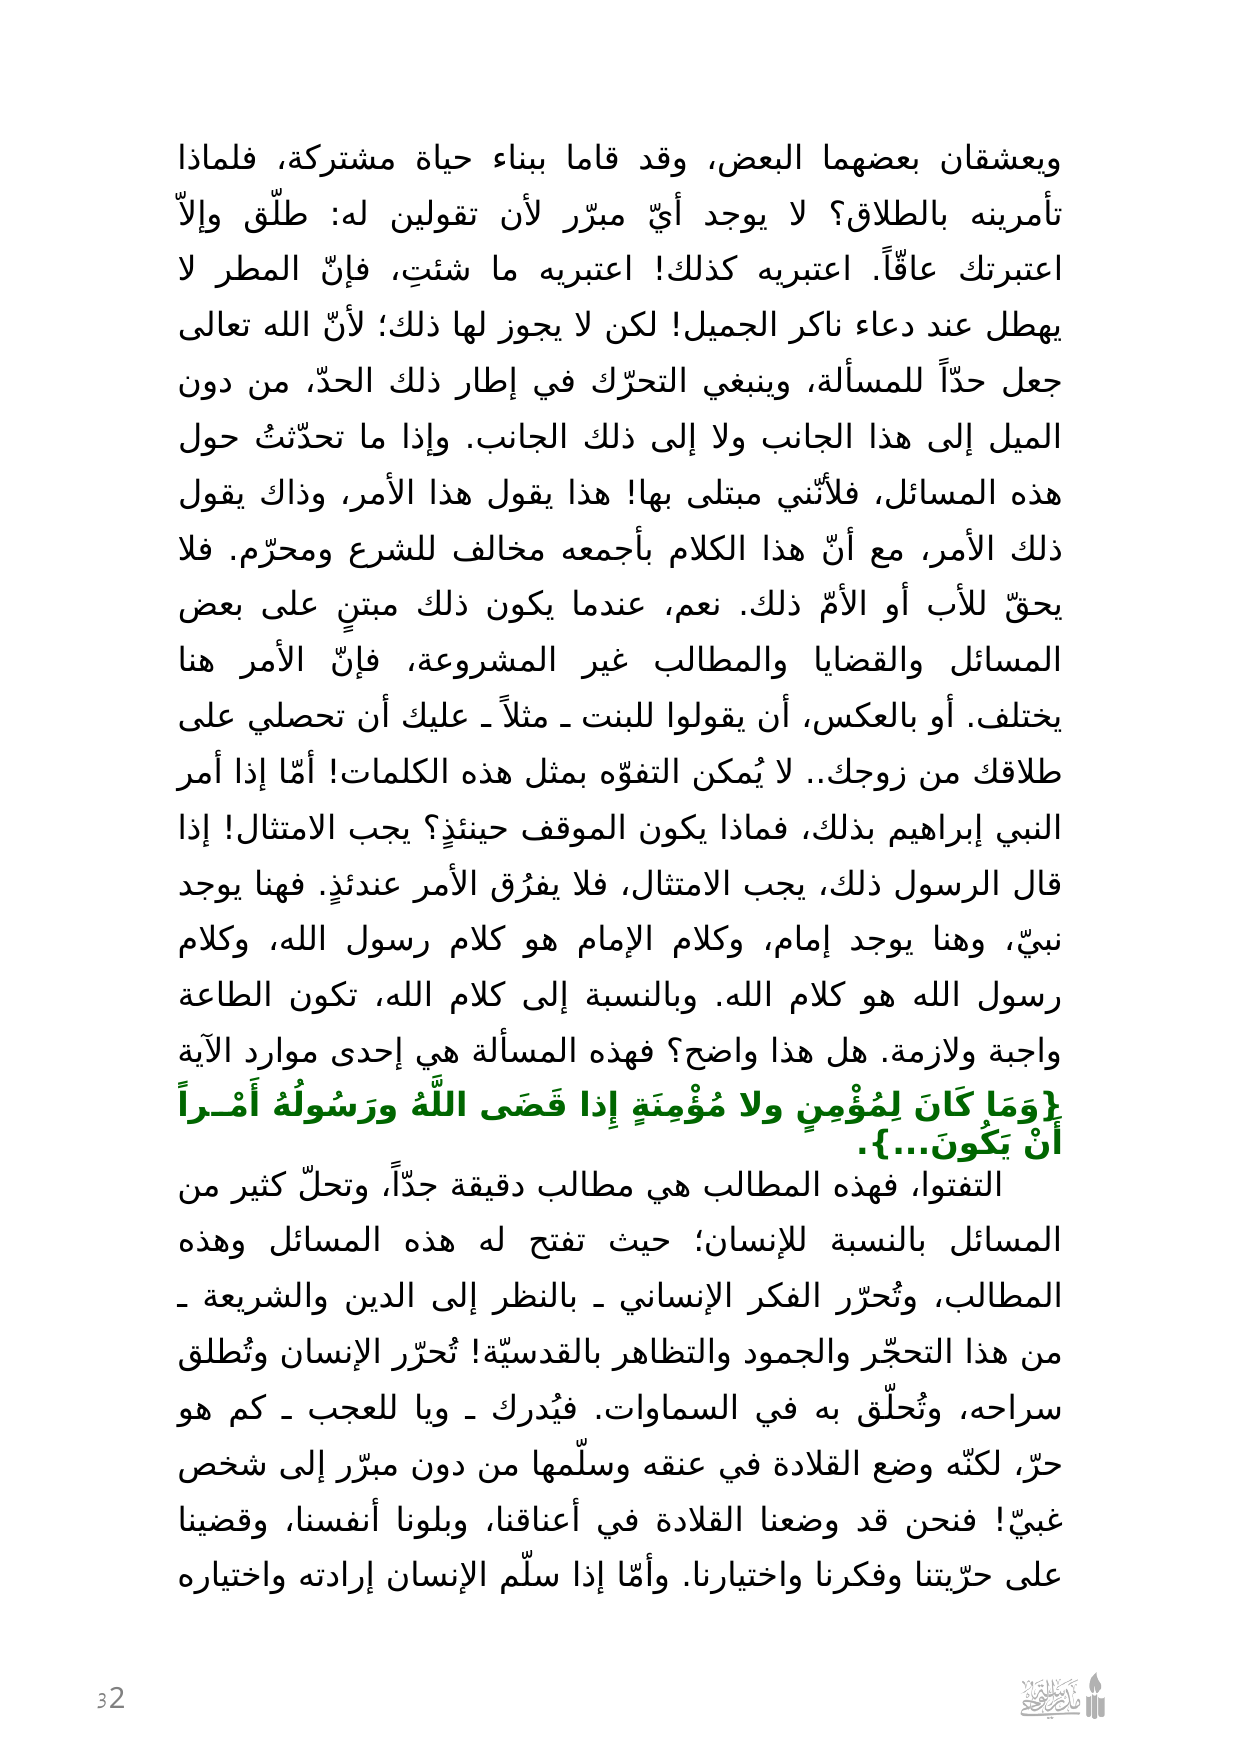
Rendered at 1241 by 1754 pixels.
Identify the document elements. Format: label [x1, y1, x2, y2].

text [177, 136, 1063, 1163]
picture [1020, 1672, 1105, 1719]
text [177, 1163, 1063, 1609]
